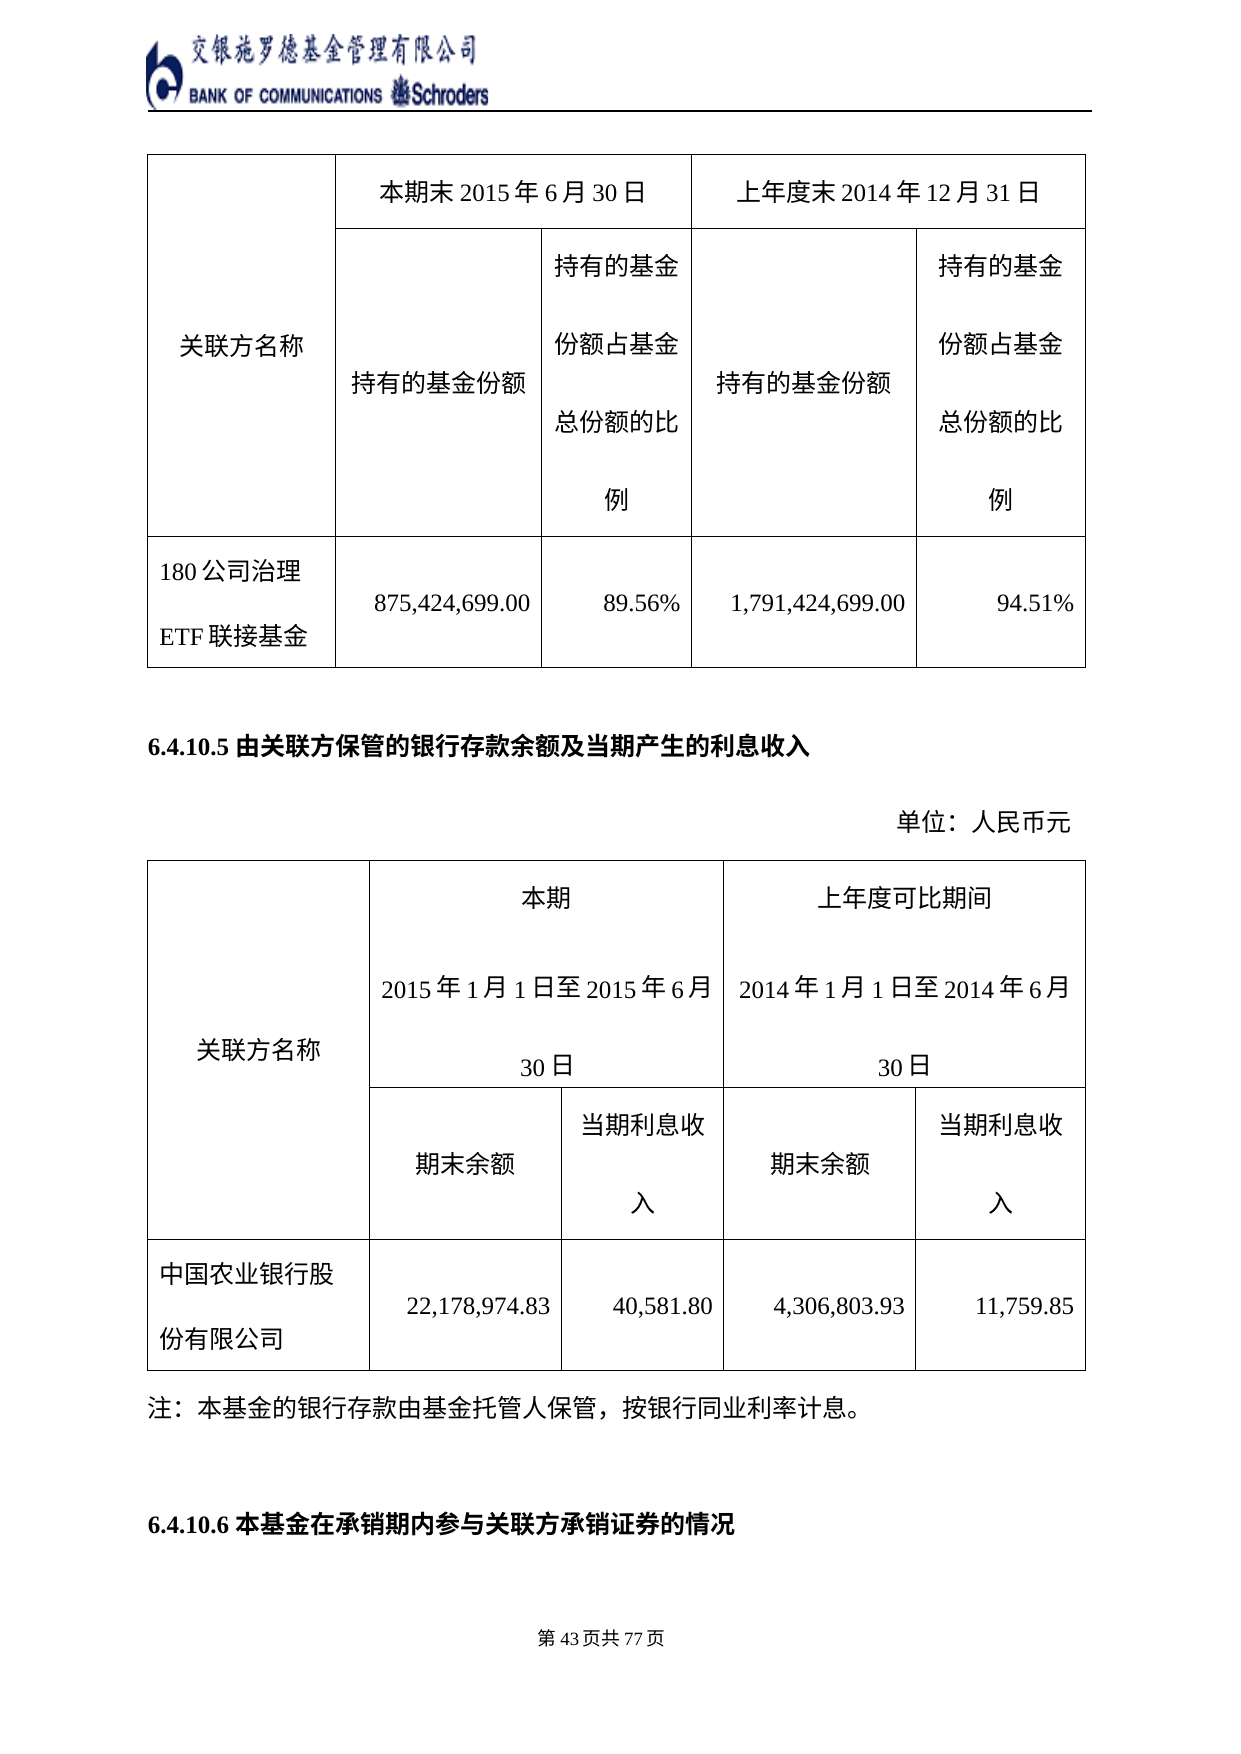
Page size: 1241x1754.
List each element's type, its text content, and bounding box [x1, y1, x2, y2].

picture [146, 34, 489, 110]
table_cell 11,759.85 [916, 1240, 1085, 1370]
table_cell 当期利息收入 [916, 1088, 1085, 1239]
table_cell 875,424,699.00 [336, 537, 541, 667]
table_cell 1,791,424,699.00 [692, 537, 916, 667]
table_header 本期末2015年6月30日 [336, 155, 691, 228]
table_header 本期 2015年1月1日至2015年6月30日 [370, 861, 723, 1087]
table_cell 40,581.80 [562, 1240, 723, 1370]
table_cell 持有的基金份额 [336, 229, 541, 536]
text 单位：人民币元 [149, 788, 1071, 853]
table_header 上年度末2014年12月31日 [692, 155, 1085, 228]
table_cell 期末余额 [370, 1088, 561, 1239]
table_cell 中国农业银行股份有限公司 [148, 1240, 369, 1370]
table_cell 持有的基金份额占基金总份额的比例 [917, 229, 1085, 536]
table_header 上年度可比期间 2014年1月1日至2014年6月30日 [724, 861, 1085, 1087]
table_cell 持有的基金份额 [692, 229, 916, 536]
text 6.4.10.6 本基金在承销期内参与关联方承销证券的情况 [148, 1491, 1092, 1556]
table_header 关联方名称 [148, 155, 335, 536]
table_cell 94.51% [917, 537, 1085, 667]
table_cell 180公司治理ETF联接基金 [148, 537, 335, 667]
table_cell 当期利息收入 [562, 1088, 723, 1239]
table_header 关联方名称 [148, 861, 369, 1239]
table_cell 89.56% [542, 537, 691, 667]
table_cell 22,178,974.83 [370, 1240, 561, 1370]
text 注：本基金的银行存款由基金托管人保管，按银行同业利率计息。 [148, 1374, 1092, 1439]
text 6.4.10.5 由关联方保管的银行存款余额及当期产生的利息收入 [148, 712, 1092, 777]
table_cell 4,306,803.93 [724, 1240, 915, 1370]
table_cell 持有的基金份额占基金总份额的比例 [542, 229, 691, 536]
table_cell 期末余额 [724, 1088, 915, 1239]
